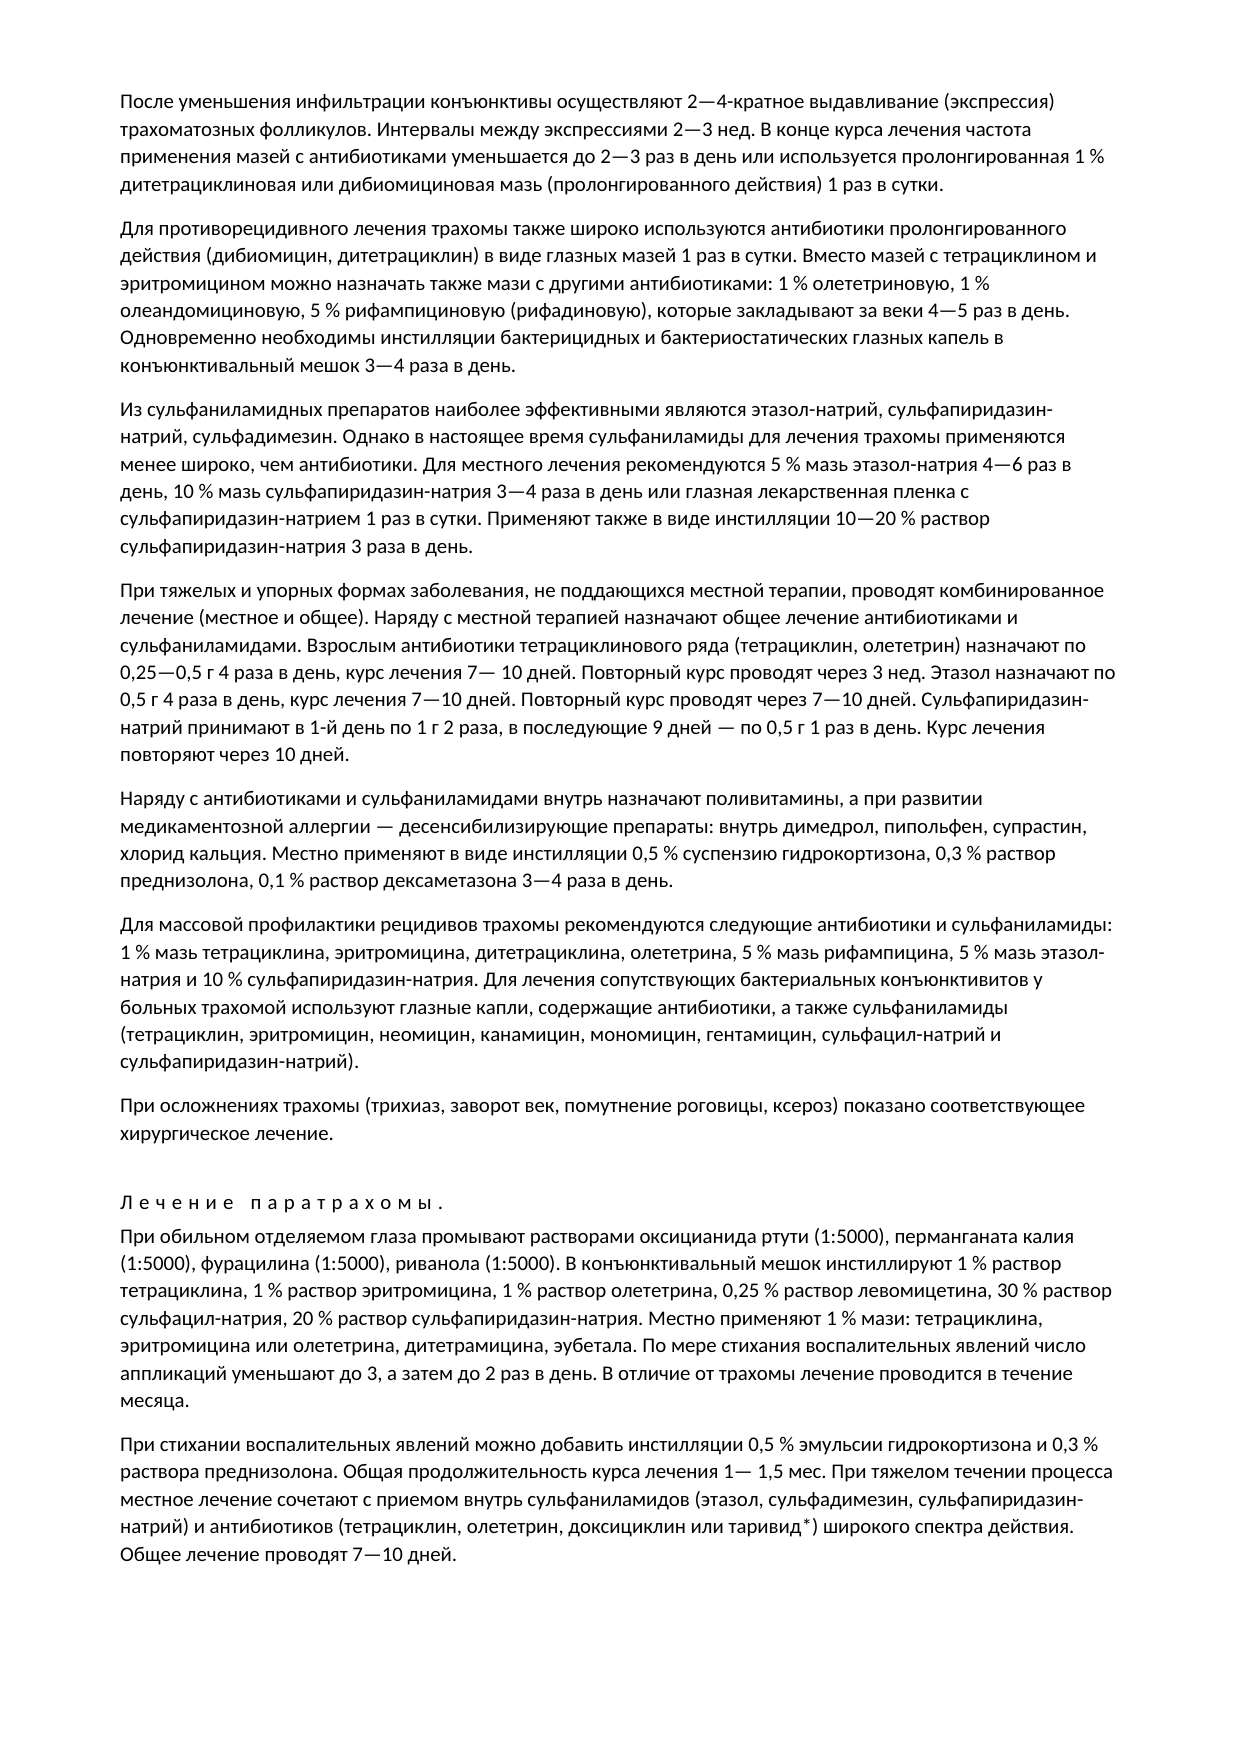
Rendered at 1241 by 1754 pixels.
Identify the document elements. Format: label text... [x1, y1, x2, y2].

text При тяжелых и упорных формах заболевания, не поддающихся местной терапии, проводят комбинированное лечение (местное и общее). Наряду с местной терапией назначают общее лечение антибиотиками и сульфаниламидами. Взрослым антибиотики тетрациклинового ряда (тетрациклин, олететрин) назначают по 0,25—0,5 г 4 раза в день, курс лечения 7— 10 дней. Повторный курс проводят через 3 нед. Этазол назначают по 0,5 г 4 раза в день, курс лечения 7—10 дней. Повторный курс проводят через 7—10 дней. Сульфапиридазин-натрий принимают в 1-й день по 1 г 2 раза, в последующие 9 дней — по 0,5 г 1 раз в день. Курс лечения повторяют через 10 дней. [120, 577, 1120, 767]
text Наряду с антибиотиками и сульфаниламидами внутрь назначают поливитамины, а при развитии медикаментозной аллергии — десенсибилизирующие препараты: внутрь димедрол, пипольфен, супрастин, хлорид кальция. Местно применяют в виде инстилляции 0,5 % суспензию гидрокортизона, 0,3 % раствор преднизолона, 0,1 % раствор дексаметазона 3—4 раза в день. [120, 785, 1120, 893]
text При обильном отделяемом глаза промывают растворами оксицианида ртути (1:5000), перманганата калия (1:5000), фурацилина (1:5000), риванола (1:5000). В конъюнктивальный мешок инстиллируют 1 % раствор тетрациклина, 1 % раствор эритромицина, 1 % раствор олететрина, 0,25 % раствор левомицетина, 30 % раствор сульфацил-натрия, 20 % раствор сульфапиридазин-натрия. Местно применяют 1 % мази: тетрациклина, эритромицина или олететрина, дитетрамицина, эубетала. По мере стихания воспалительных явлений число аппликаций уменьшают до 3, а затем до 2 раз в день. В отличие от трахомы лечение проводится в течение месяца. [120, 1223, 1120, 1413]
text Для массовой профилактики рецидивов трахомы рекомендуются следующие антибиотики и сульфаниламиды: 1 % мазь тетрациклина, эритромицина, дитетрациклина, олететрина, 5 % мазь рифампицина, 5 % мазь этазол-натрия и 10 % сульфапиридазин-натрия. Для лечения сопутствующих бактериальных конъюнктивитов у больных трахомой используют глазные капли, содержащие антибиотики, а также сульфаниламиды (тетрациклин, эритромицин, неомицин, канамицин, мономицин, гентамицин, сульфацил-натрий и сульфапиридазин-натрий). [120, 912, 1120, 1074]
text Для противорецидивного лечения трахомы также широко используются антибиотики пролонгированного действия (дибиомицин, дитетрациклин) в виде глазных мазей 1 раз в сутки. Вместо мазей с тетрациклином и эритромицином можно назначать также мази с другими антибиотиками: 1 % олететриновую, 1 % олеандомициновую, 5 % рифампициновую (рифадиновую), которые закладывают за веки 4—5 раз в день. Одновременно необходимы инстилляции бактерицидных и бактериостатических глазных капель в конъюнктивальный мешок 3—4 раза в день. [120, 215, 1120, 377]
text После уменьшения инфильтрации конъюнктивы осуществляют 2—4-кратное выдавливание (экспрессия) трахоматозных фолликулов. Интервалы между экспрессиями 2—3 нед. В конце курса лечения частота применения мазей с антибиотиками уменьшается до 2—3 раз в день или используется пролонгированная 1 % дитетрациклиновая или дибиомициновая мазь (пролонгированного действия) 1 раз в сутки. [120, 89, 1120, 196]
text Из сульфаниламидных препаратов наиболее эффективными являются этазол-натрий, сульфапиридазин-натрий, сульфадимезин. Однако в настоящее время сульфаниламиды для лечения трахомы применяются менее широко, чем антибиотики. Для местного лечения рекомендуются 5 % мазь этазол-натрия 4—6 раз в день, 10 % мазь сульфапиридазин-натрия 3—4 раза в день или глазная лекарственная пленка с сульфапиридазин-натрием 1 раз в сутки. Применяют также в виде инстилляции 10—20 % раствор сульфапиридазин-натрия 3 раза в день. [120, 396, 1120, 558]
text При стихании воспалительных явлений можно добавить инстилляции 0,5 % эмульсии гидрокортизона и 0,3 % раствора преднизолона. Общая продолжительность курса лечения 1— 1,5 мес. При тяжелом течении процесса местное лечение сочетают с приемом внутрь сульфаниламидов (этазол, сульфадимезин, сульфапиридазин-натрий) и антибиотиков (тетрациклин, олететрин, доксициклин или таривид*) широкого спектра действия. Общее лечение проводят 7—10 дней. [120, 1431, 1120, 1566]
text При осложнениях трахомы (трихиаз, заворот век, помутнение роговицы, ксероз) показано соответствующее хирургическое лечение. [120, 1093, 1120, 1146]
subtitle Лечение паратрахомы. [120, 1189, 1120, 1214]
